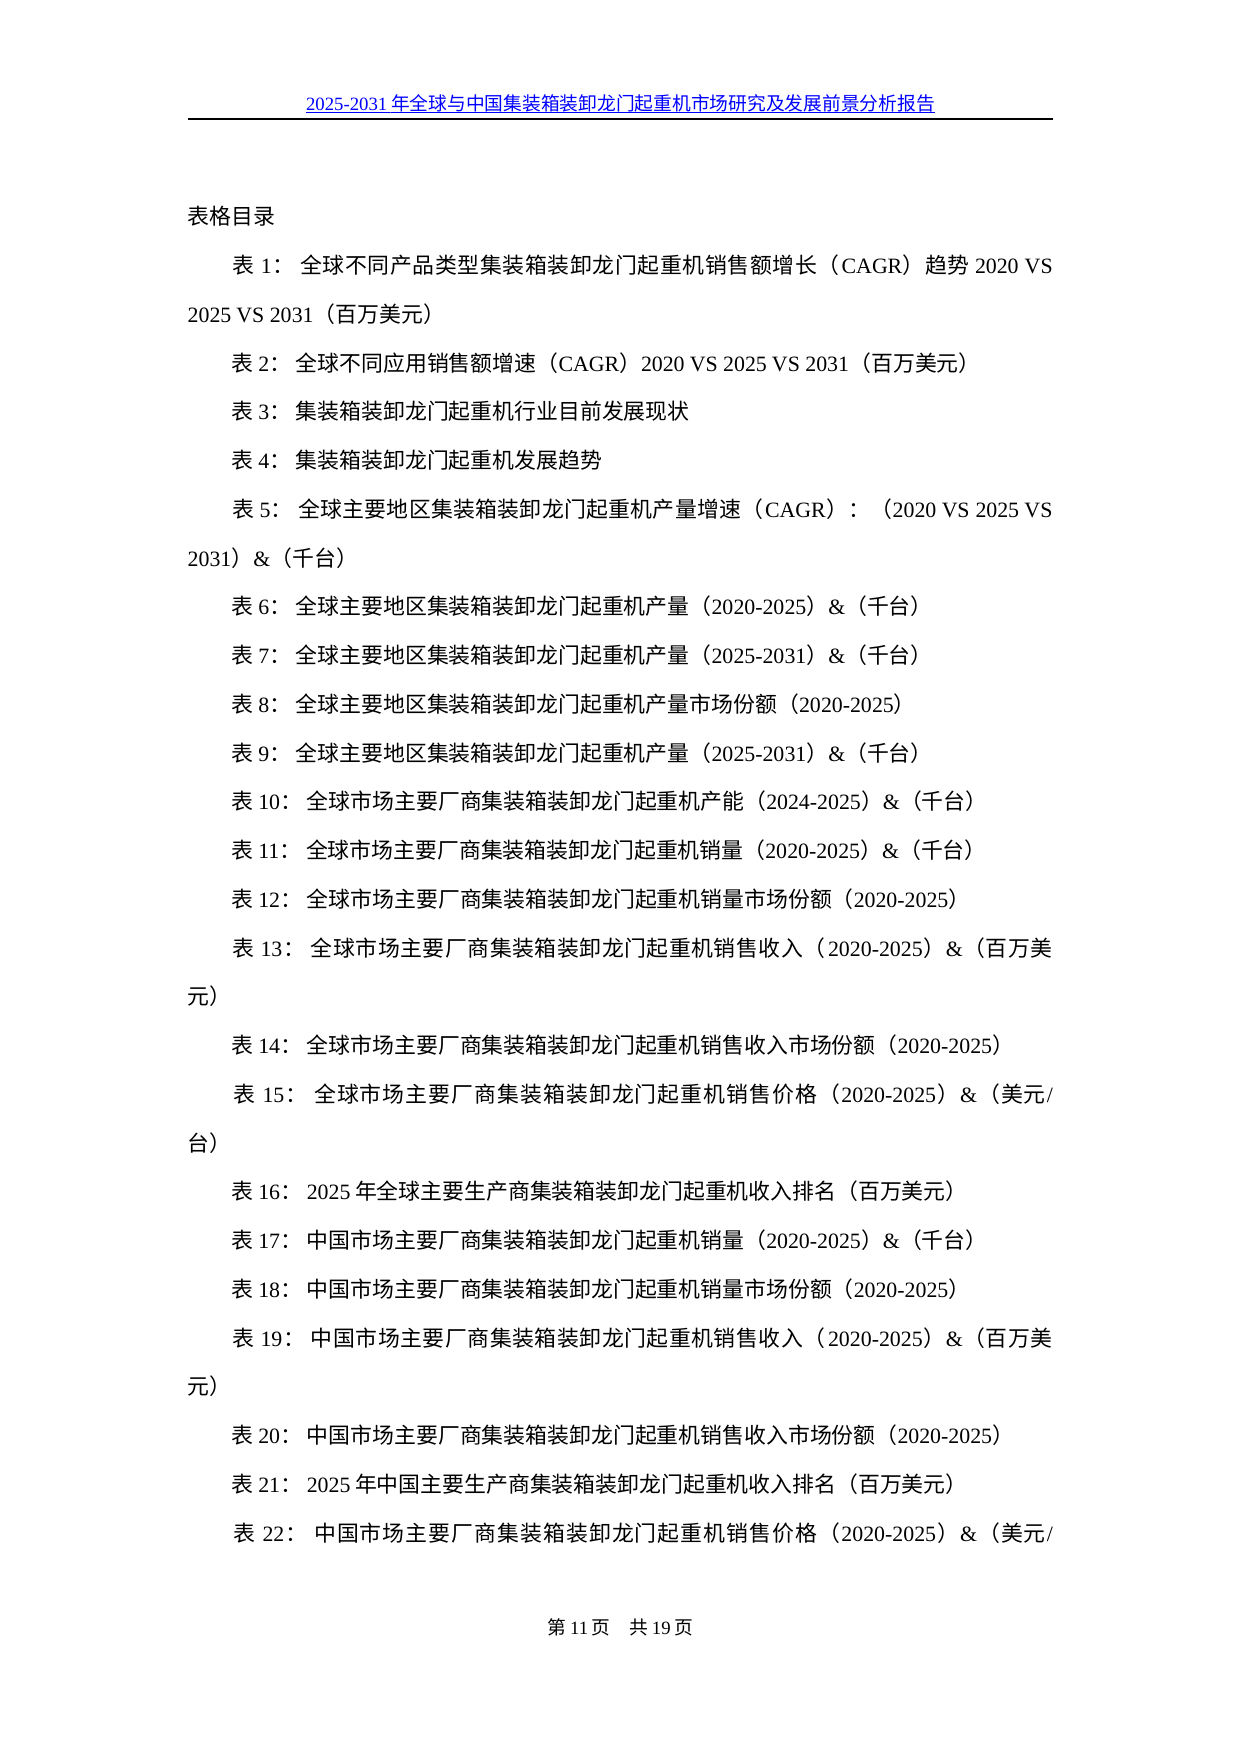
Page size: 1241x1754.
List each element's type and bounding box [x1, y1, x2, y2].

text [187, 150, 1053, 1548]
